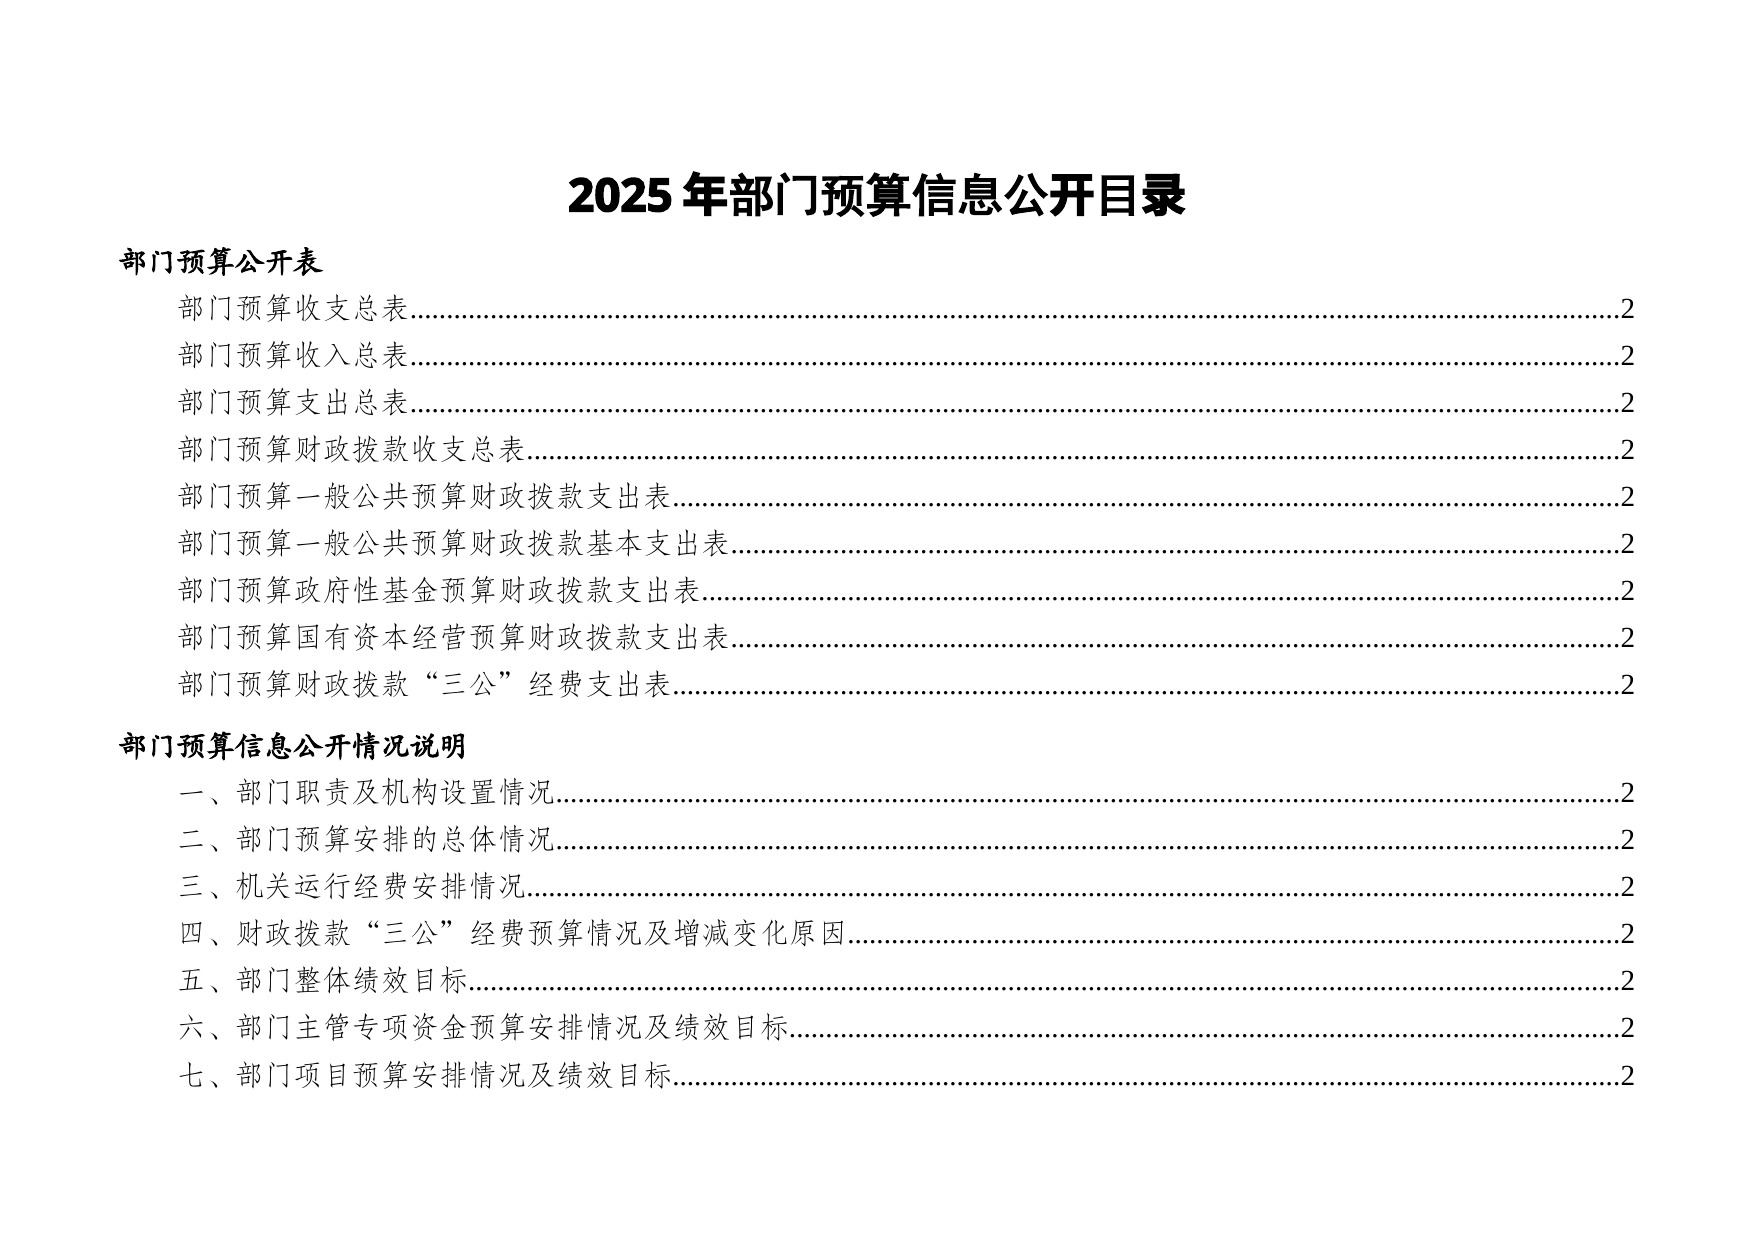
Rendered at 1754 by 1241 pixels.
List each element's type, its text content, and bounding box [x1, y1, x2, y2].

text 部门预算收支总表 2 [118, 291, 1636, 325]
text 一、部门职责及机构设置情况 2 [118, 775, 1636, 810]
text 2025年部门预算信息公开目录 [118, 165, 1636, 218]
text 部门预算信息公开情况说明 [118, 731, 1636, 763]
text 部门预算一般公共预算财政拨款基本支出表 2 [118, 526, 1636, 561]
text 部门预算收入总表 2 [118, 338, 1636, 372]
text 七、部门项目预算安排情况及绩效目标 2 [118, 1058, 1636, 1092]
text 部门预算政府性基金预算财政拨款支出表 2 [118, 573, 1636, 608]
text 部门预算支出总表 2 [118, 385, 1636, 419]
text 三、机关运行经费安排情况 2 [118, 869, 1636, 904]
text 部门预算财政拨款收支总表 2 [118, 432, 1636, 467]
text 部门预算国有资本经营预算财政拨款支出表 2 [118, 620, 1636, 655]
text 五、部门整体绩效目标 2 [118, 963, 1636, 998]
text 部门预算公开表 [118, 246, 1636, 278]
text 部门预算财政拨款“三公”经费支出表 2 [118, 667, 1636, 702]
text 四、财政拨款“三公”经费预算情况及增减变化原因 2 [118, 916, 1636, 951]
text 部门预算一般公共预算财政拨款支出表 2 [118, 479, 1636, 514]
text 六、部门主管专项资金预算安排情况及绩效目标 2 [118, 1011, 1636, 1045]
text 二、部门预算安排的总体情况 2 [118, 822, 1636, 857]
